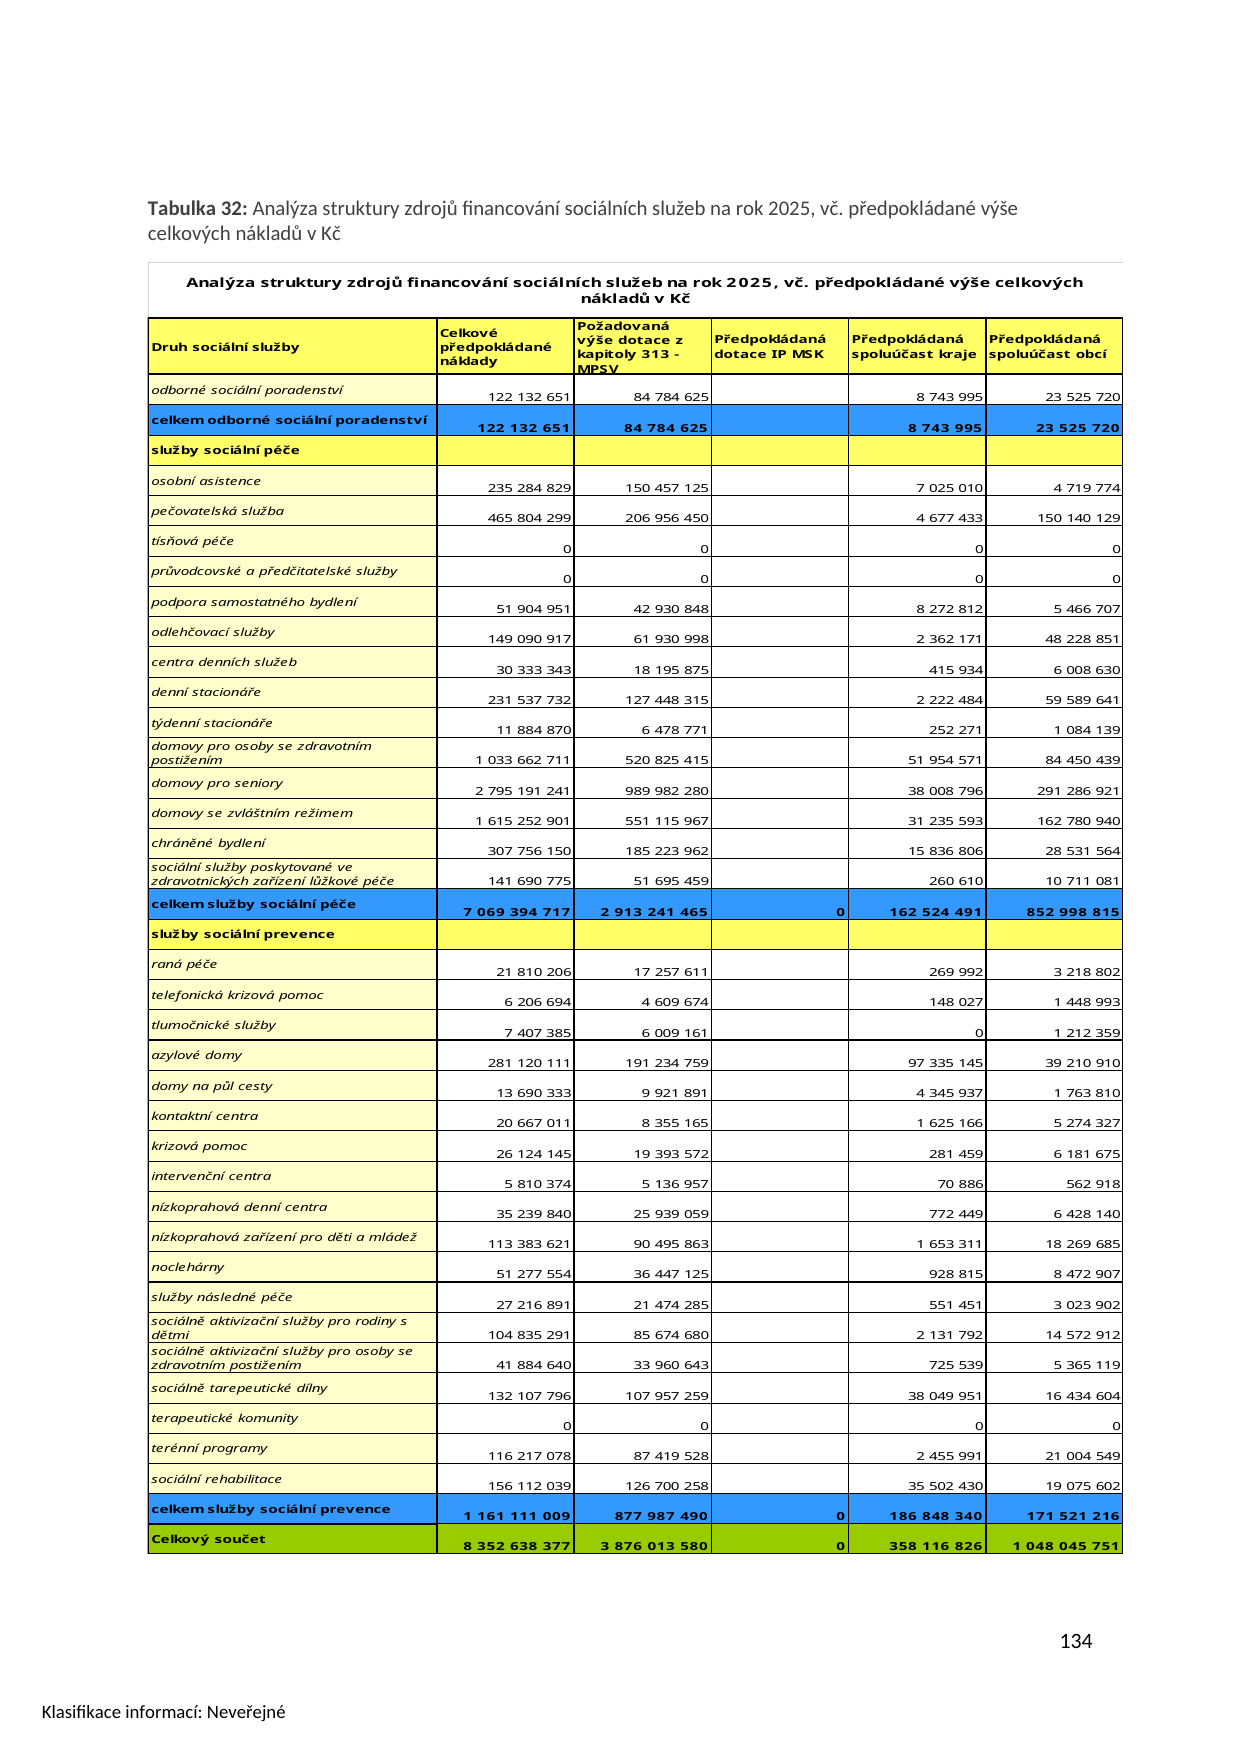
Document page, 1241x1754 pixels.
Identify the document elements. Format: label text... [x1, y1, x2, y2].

text Tabulka 32: Analýza struktury zdrojů financování sociálních služeb na rok 2025, vč. předpokládané výše celkových nákladů v Kč [148, 195, 1093, 246]
